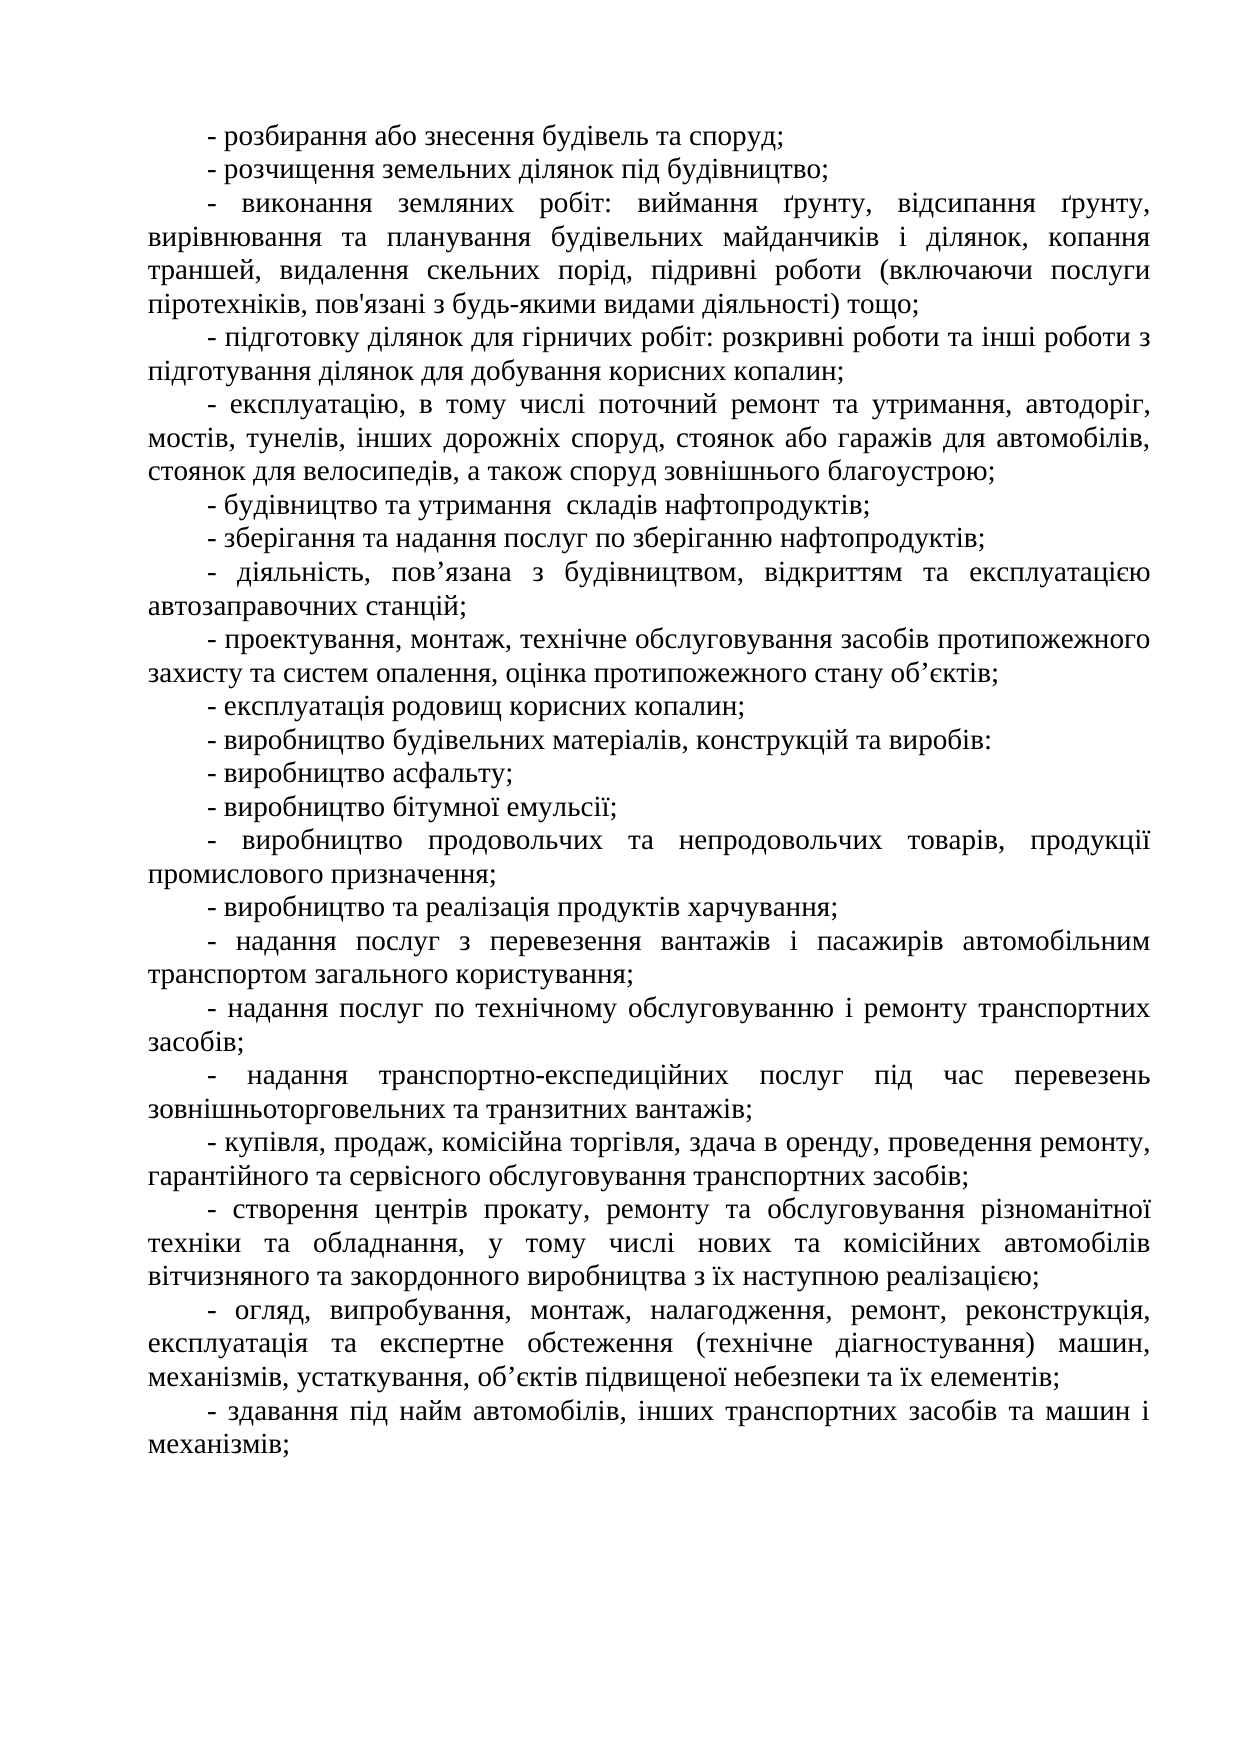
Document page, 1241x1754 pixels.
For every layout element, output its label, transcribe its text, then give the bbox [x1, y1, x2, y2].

text - підготовку ділянок для гірничих робіт: розкривні роботи та інші роботи з підготування ділянок для добування корисних копалин; [148, 319, 1152, 386]
text - надання послуг по технічному обслуговуванню і ремонту транспортних засобів; [148, 990, 1152, 1057]
text - розчищення земельних ділянок під будівництво; [148, 152, 1152, 185]
text - огляд, випробування, монтаж, налагодження, ремонт, реконструкція, експлуатація та експертне обстеження (технічне діагностування) машин, механізмів, устаткування, об’єктів підвищеної небезпеки та їх елементів; [148, 1292, 1152, 1393]
text - створення центрів прокату, ремонту та обслуговування різноманітної техніки та обладнання, у тому числі нових та комісійних автомобілів вітчизняного та закордонного виробництва з їх наступною реалізацією; [148, 1191, 1152, 1292]
text - надання послуг з перевезення вантажів і пасажирів автомобільним транспортом загального користування; [148, 923, 1152, 990]
text - виробництво бітумної емульсії; [148, 789, 1152, 822]
text - виробництво асфальту; [148, 755, 1152, 789]
text - експлуатація родовищ корисних копалин; [148, 688, 1152, 722]
text - будівництво та утримання складів нафтопродуктів; [148, 487, 1152, 521]
text - виробництво будівельних матеріалів, конструкцій та виробів: [148, 722, 1152, 755]
text - виробництво та реалізація продуктів харчування; [148, 889, 1152, 923]
text - проектування, монтаж, технічне обслуговування засобів протипожежного захисту та систем опалення, оцінка протипожежного стану об’єктів; [148, 621, 1152, 688]
text - діяльність, пов’язана з будівництвом, відкриттям та експлуатацією автозаправочних станцій; [148, 554, 1152, 621]
text - розбирання або знесення будівель та споруд; [148, 118, 1152, 152]
text - зберігання та надання послуг по зберіганню нафтопродуктів; [148, 521, 1152, 554]
text - виробництво продовольчих та непродовольчих товарів, продукції промислового призначення; [148, 822, 1152, 889]
text - купівля, продаж, комісійна торгівля, здача в оренду, проведення ремонту, гарантійного та сервісного обслуговування транспортних засобів; [148, 1124, 1152, 1191]
text - надання транспортно-експедиційних послуг під час перевезень зовнішньоторговельних та транзитних вантажів; [148, 1057, 1152, 1124]
text - виконання земляних робіт: виймання ґрунту, відсипання ґрунту, вирівнювання та планування будівельних майданчиків і ділянок, копання траншей, видалення скельних порід, підривні роботи (включаючи послуги піротехніків, пов'язані з будь-якими видами діяльності) тощо; [148, 185, 1152, 319]
text - здавання під найм автомобілів, інших транспортних засобів та машин і механізмів; [148, 1393, 1152, 1460]
text - експлуатацію, в тому числі поточний ремонт та утримання, автодоріг, мостів, тунелів, інших дорожніх споруд, стоянок або гаражів для автомобілів, стоянок для велосипедів, а також споруд зовнішнього благоустрою; [148, 386, 1152, 487]
